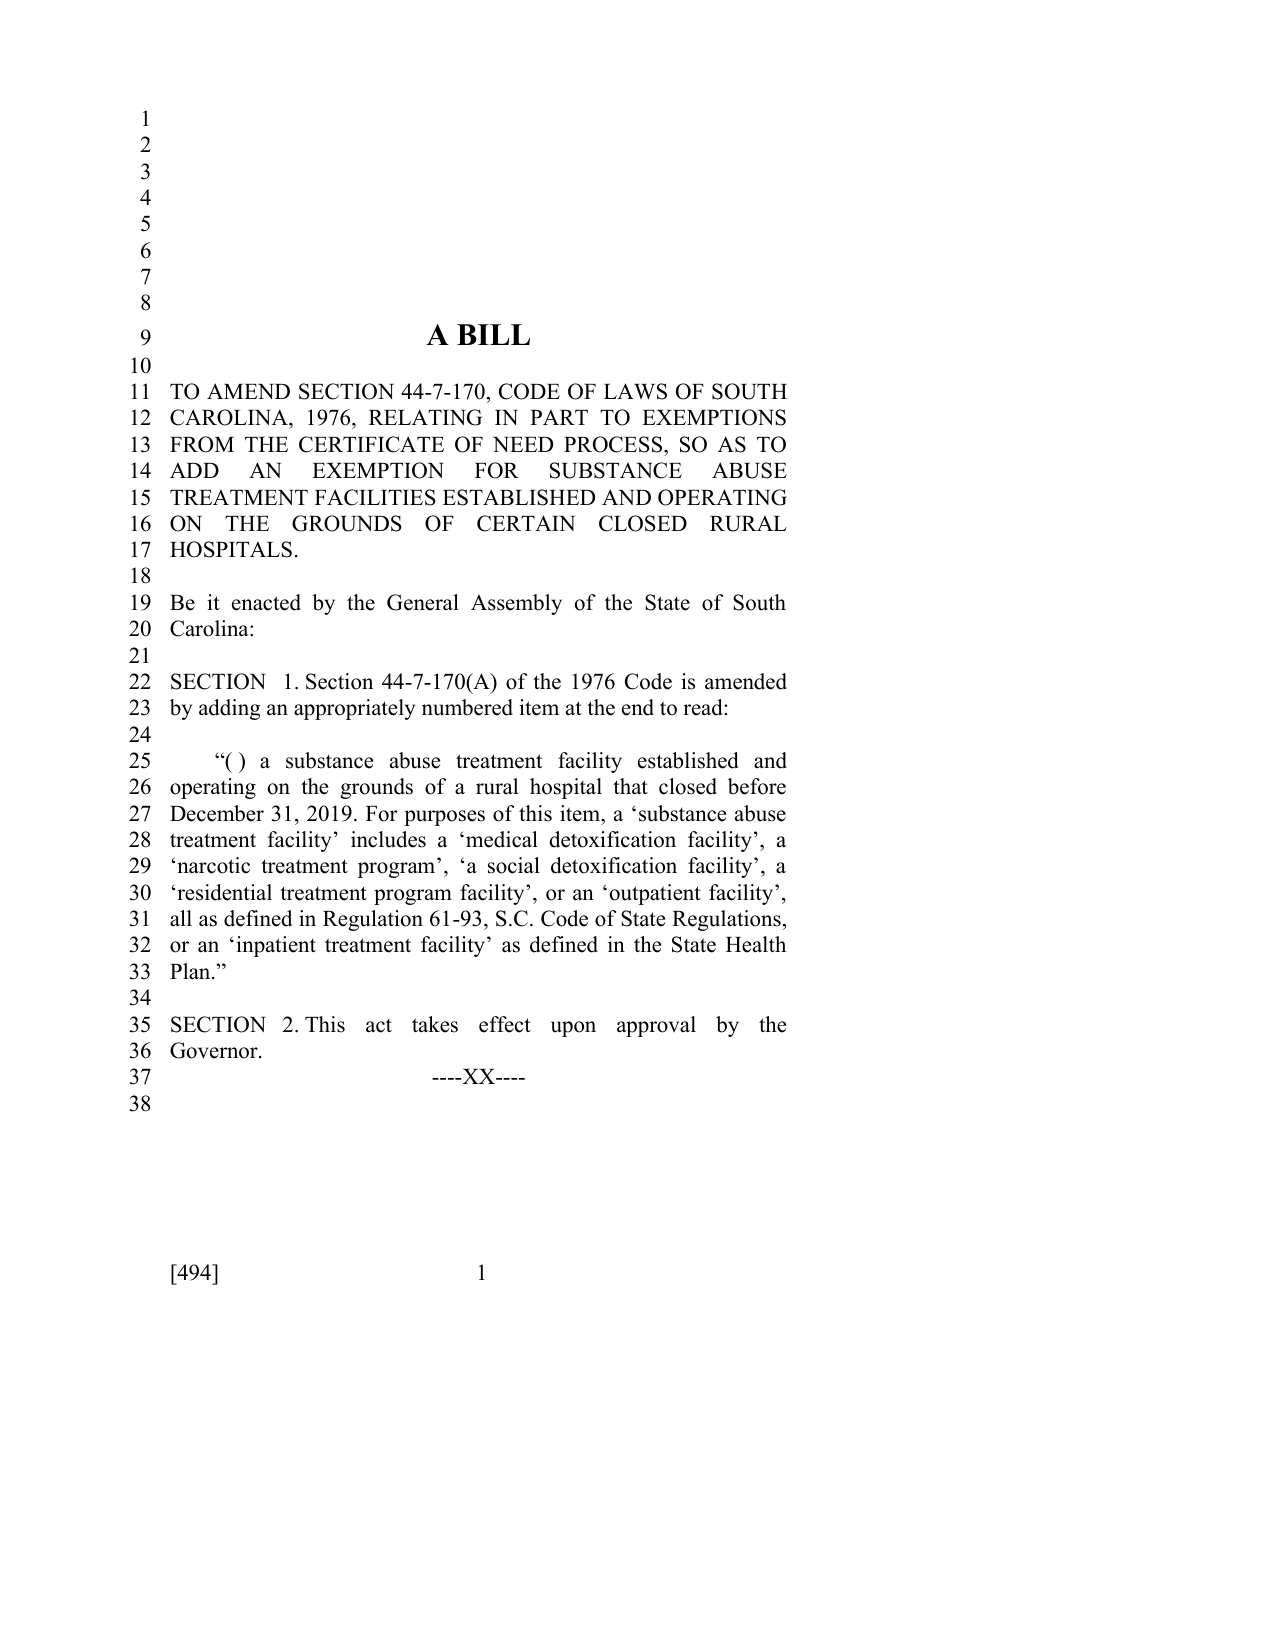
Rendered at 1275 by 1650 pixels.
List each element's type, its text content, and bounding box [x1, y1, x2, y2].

text “( ) a substance abuse treatment facility established and operating on the grounds of a rural hospital that closed before December 31, 2019. For purposes of this item, a ‘substance abuse treatment facility’ includes a ‘medical detoxification facility’, a ‘narcotic treatment program’, ‘a social detoxification facility’, a ‘residential treatment program facility’, or an ‘outpatient facility’, all as defined in Regulation 61-93, S.C. Code of State Regulations, or an ‘inpatient treatment facility’ as defined in the State Health Plan.” [169, 747, 787, 984]
text A BILL [169, 316, 787, 352]
text Be it enacted by the General Assembly of the State of South Carolina: [169, 589, 787, 642]
text ----XX---- [169, 1063, 787, 1090]
text SECTION 2. This act takes effect upon approval by the Governor. [169, 1011, 787, 1063]
text SECTION 1. Section 44-7-170(A) of the 1976 Code is amended by adding an appropriately numbered item at the end to read: [169, 668, 787, 721]
text TO AMEND SECTION 44-7-170, CODE OF LAWS OF SOUTH CAROLINA, 1976, RELATING IN PART TO EXEMPTIONS FROM THE CERTIFICATE OF NEED PROCESS, SO AS TO ADD AN EXEMPTION FOR SUBSTANCE ABUSE TREATMENT FACILITIES ESTABLISHED AND OPERATING ON THE GROUNDS OF CERTAIN CLOSED RURAL HOSPITALS. [169, 378, 787, 563]
